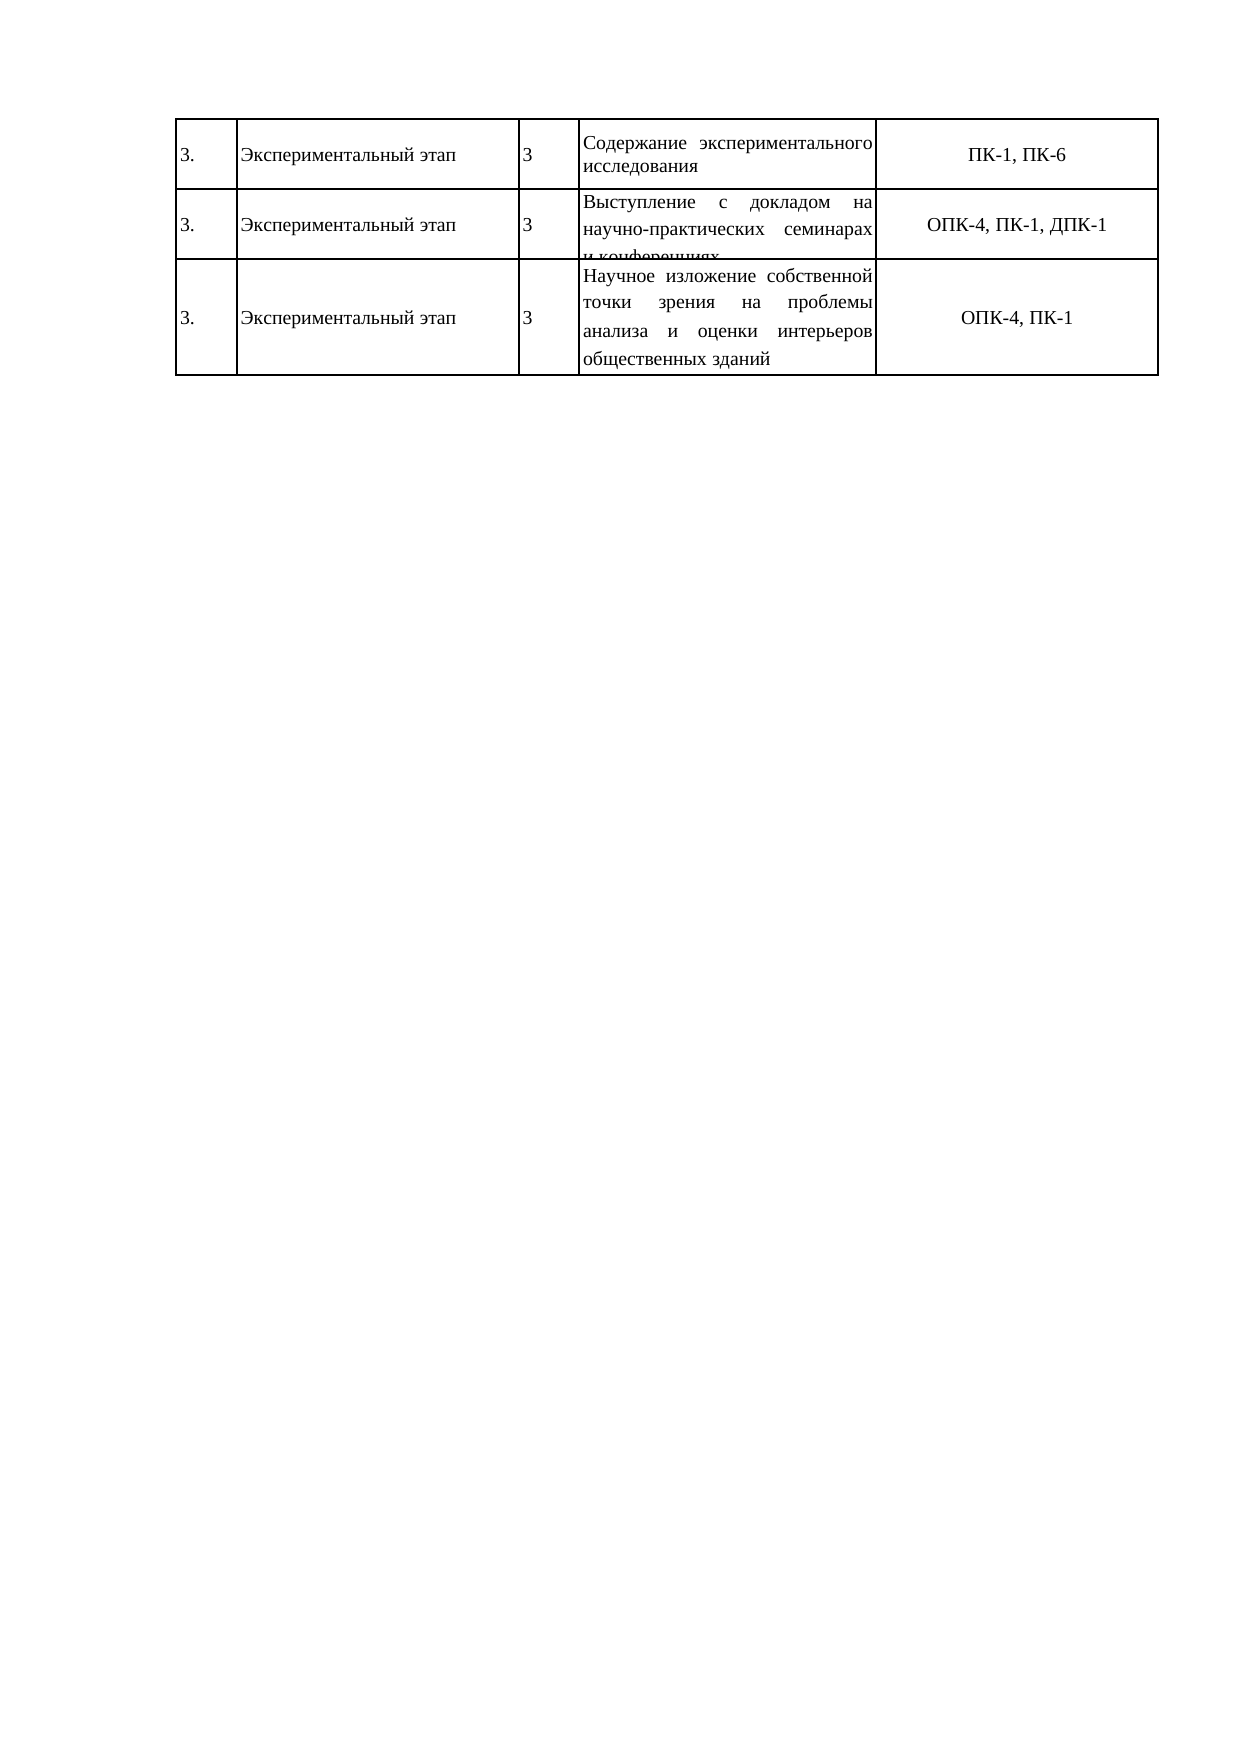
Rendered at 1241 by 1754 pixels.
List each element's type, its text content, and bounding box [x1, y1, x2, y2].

table_cell 3 [520, 260, 578, 374]
table_header Содержание экспериментального исследования [580, 120, 875, 188]
table_header Экспериментальный этап [238, 120, 518, 188]
table_header 3. [177, 120, 236, 188]
table_cell 3. [177, 190, 236, 258]
table_cell ОПК-4, ПК-1 [877, 260, 1157, 374]
table_cell ОПК-4, ПК-1, ДПК-1 [877, 190, 1157, 258]
table_header 3 [520, 120, 578, 188]
table_cell 3 [520, 190, 578, 258]
table_cell Экспериментальный этап [238, 190, 518, 258]
table_cell Выступление с докладом на научно-практических семинарах и конференциях [580, 190, 875, 258]
table_header ПК-1, ПК-6 [877, 120, 1157, 188]
table_cell 3. [177, 260, 236, 374]
table_cell Экспериментальный этап [238, 260, 518, 374]
table_cell Научное изложение собственной точки зрения на проблемы анализа и оценки интерьеров общественных зданий [580, 260, 875, 374]
